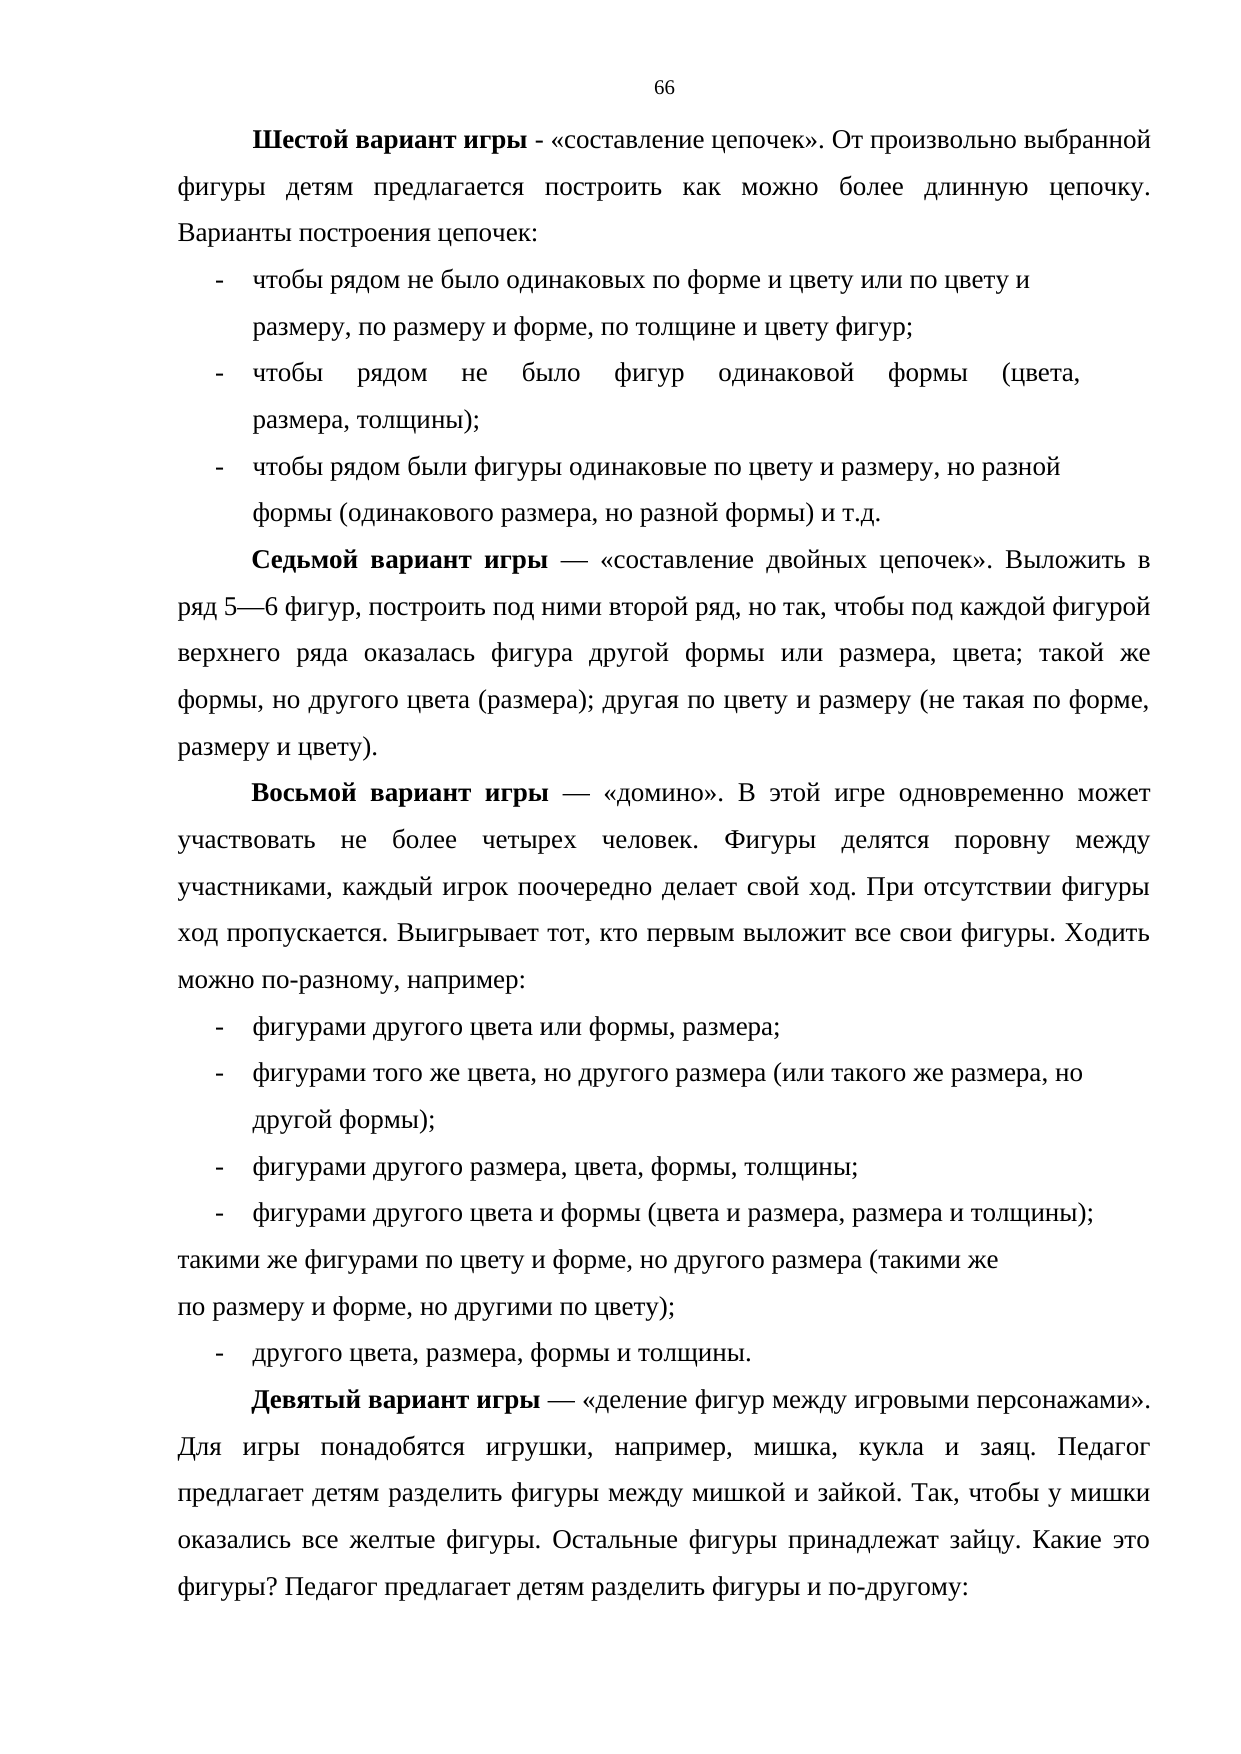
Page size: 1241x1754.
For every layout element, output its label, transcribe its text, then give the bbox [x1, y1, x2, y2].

list чтобы рядом не было одинаковых по форме и цвету или по цвету и размеру, по размеру и форме, по толщине и цвету фигур; [215, 263, 1152, 341]
text Девятый вариант игры — «деление фигур между игровыми персонажами». Для игры понадобятся игрушки, например, мишка, кукла и заяц. Педагог предлагает детям разделить фигуры между мишкой и зайкой. Так, чтобы у мишки оказались все желтые фигуры. Остальные фигуры принадлежат зайцу. Какие это фигуры? Педагог предлагает детям разделить фигуры и по-другому: [177, 1383, 1152, 1601]
text Восьмой вариант игры — «домино». В этой игре одновременно может участвовать не более четырех человек. Фигуры делятся поровну между участниками, каждый игрок поочередно делает свой ход. При отсутствии фигуры ход пропускается. Выигрывает тот, кто первым выложит все свои фигуры. Ходить можно по-разному, например: [177, 776, 1152, 994]
list фигурами того же цвета, но другого размера (или такого же размера, но другой формы); [215, 1056, 1152, 1134]
list другого цвета, размера, формы и толщины. [215, 1336, 1152, 1368]
list фигурами другого цвета и формы (цвета и размера, размера и толщины); [215, 1196, 1152, 1228]
text такими же фигурами по цвету и форме, но другого размера (такими же по размеру и форме, но другими по цвету); [177, 1243, 1152, 1321]
text Седьмой вариант игры — «составление двойных цепочек». Выложить в ряд 5—6 фигур, построить под ними второй ряд, но так, чтобы под каждой фигурой верхнего ряда оказалась фигура другой формы или размера, цвета; такой же формы, но другого цвета (размера); другая по цвету и размеру (не такая по форме, размеру и цвету). [177, 543, 1152, 761]
list фигурами другого размера, цвета, формы, толщины; [215, 1150, 1152, 1181]
list чтобы рядом не было фигур одинаковой формы (цвета, размера, толщины); [215, 356, 1152, 434]
list фигурами другого цвета или формы, размера; [215, 1010, 1152, 1041]
text Шестой вариант игры - «составление цепочек». От произвольно выбранной фигуры детям предлагается построить как можно более длинную цепочку. Варианты построения цепочек: [177, 123, 1152, 248]
list чтобы рядом были фигуры одинаковые по цвету и размеру, но разной формы (одинакового размера, но разной формы) и т.д. [215, 450, 1152, 528]
